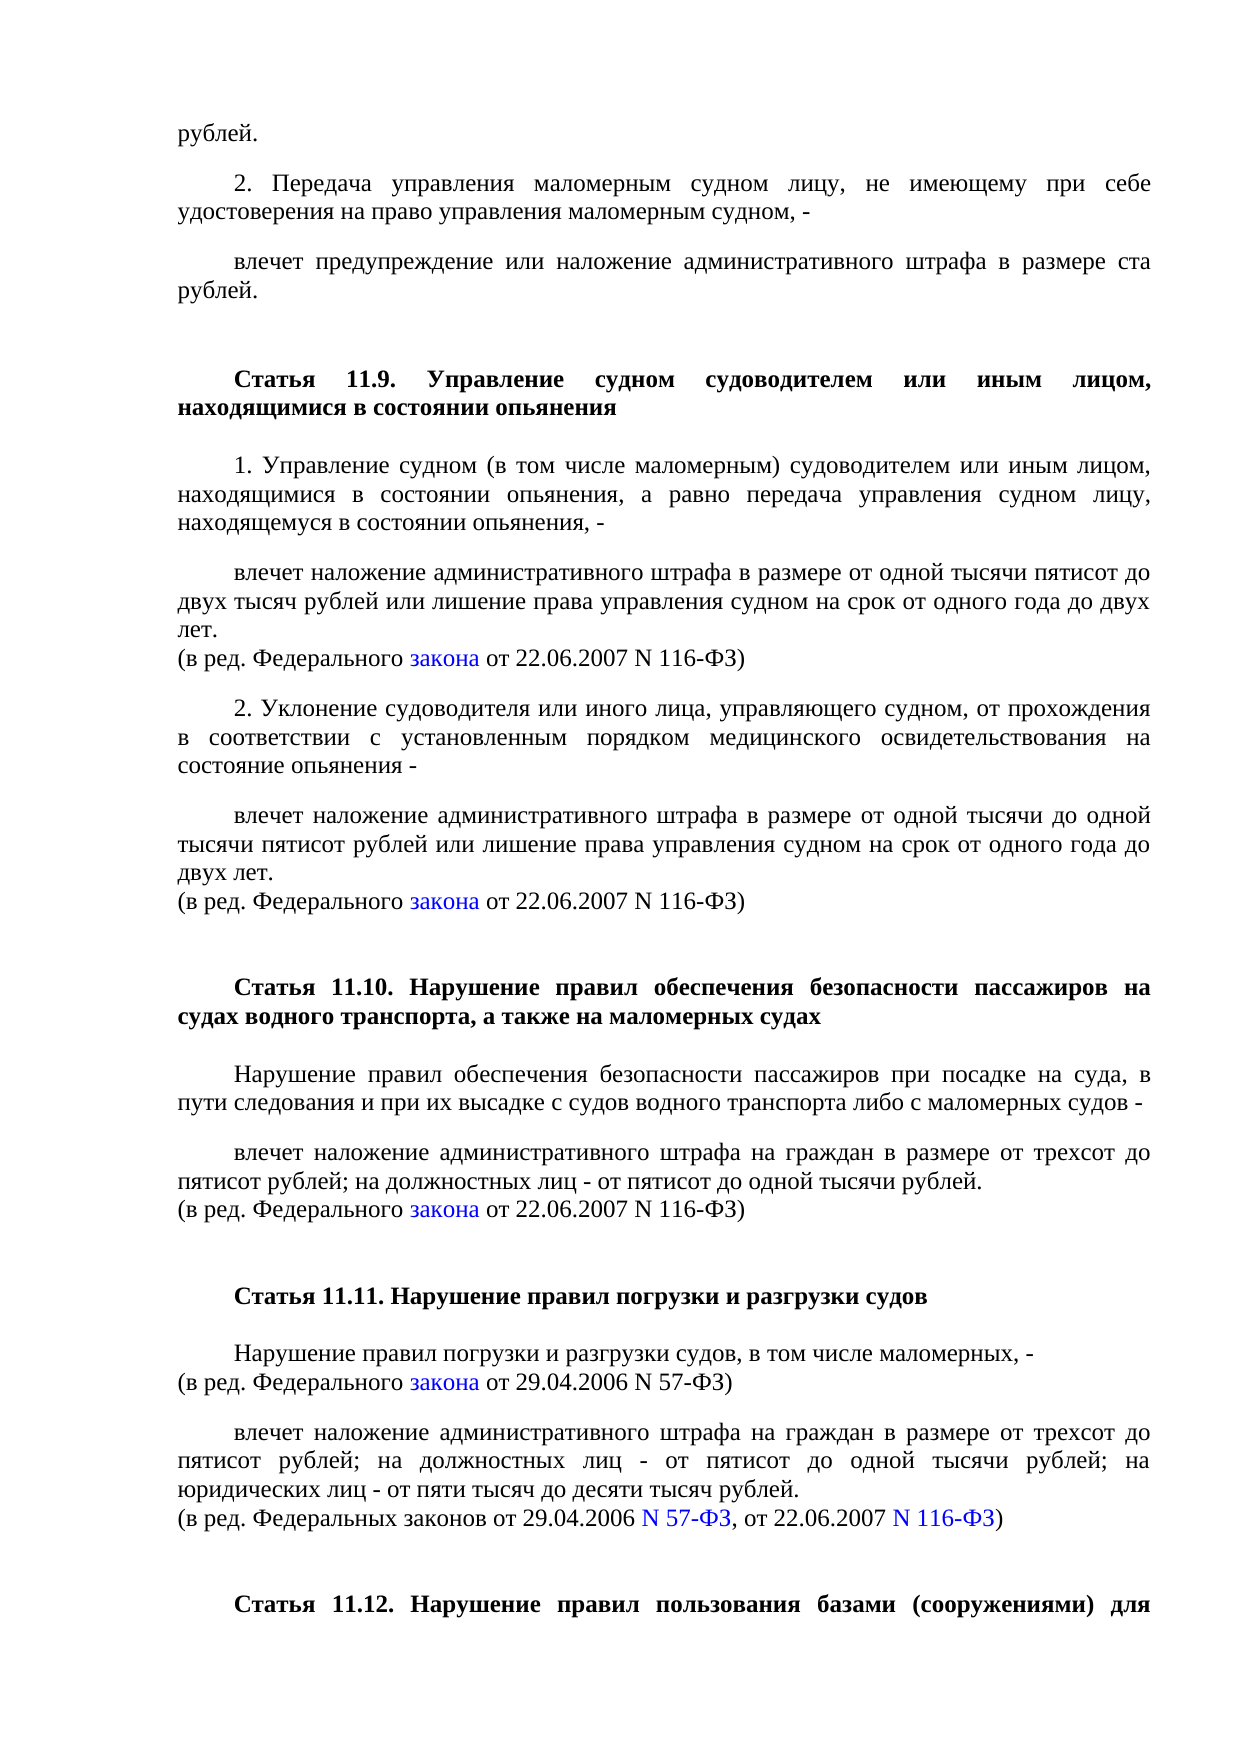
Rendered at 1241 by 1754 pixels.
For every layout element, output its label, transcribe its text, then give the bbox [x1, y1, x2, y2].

text (в ред. Федерального закона от 22.06.2007 N 116-ФЗ) [177, 1194, 1152, 1223]
title Статья 11.11. Нарушение правил погрузки и разгрузки судов [177, 1281, 1152, 1309]
text влечет наложение административного штрафа в размере от одной тысячи до одной тысячи пятисот рублей или лишение права управления судном на срок от одного года до двух лет. [177, 800, 1152, 886]
text 2. Передача управления маломерным судном лицу, не имеющему при себе удостоверения на право управления маломерным судном, - [177, 168, 1152, 225]
text Нарушение правил погрузки и разгрузки судов, в том числе маломерных, - [177, 1338, 1152, 1367]
title Статья 11.9. Управление судном судоводителем или иным лицом, находящимися в состоянии опьянения [177, 364, 1152, 421]
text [177, 118, 1152, 147]
text влечет наложение административного штрафа в размере от одной тысячи пятисот до двух тысяч рублей или лишение права управления судном на срок от одного года до двух лет. [177, 557, 1152, 643]
text влечет предупреждение или наложение административного штрафа в размере ста рублей. [177, 246, 1152, 303]
text 2. Уклонение судоводителя или иного лица, управляющего судном, от прохождения в соответствии с установленным порядком медицинского освидетельствования на состояние опьянения - [177, 693, 1152, 779]
text 1. Управление судном (в том числе маломерным) судоводителем или иным лицом, находящимися в состоянии опьянения, а равно передача управления судном лицу, находящемуся в состоянии опьянения, - [177, 450, 1152, 536]
text Нарушение правил обеспечения безопасности пассажиров при посадке на суда, в пути следования и при их высадке с судов водного транспорта либо с маломерных судов - [177, 1059, 1152, 1116]
title Статья 11.10. Нарушение правил обеспечения безопасности пассажиров на судах водного транспорта, а также на маломерных судах [177, 972, 1152, 1030]
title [177, 1589, 1152, 1618]
text влечет наложение административного штрафа на граждан в размере от трехсот до пятисот рублей; на должностных лиц - от пятисот до одной тысячи рублей; на юридических лиц - от пяти тысяч до десяти тысяч рублей. [177, 1417, 1152, 1503]
text (в ред. Федерального закона от 22.06.2007 N 116-ФЗ) [177, 886, 1152, 915]
text (в ред. Федерального закона от 22.06.2007 N 116-ФЗ) [177, 643, 1152, 672]
text (в ред. Федеральных законов от 29.04.2006 N 57-ФЗ, от 22.06.2007 N 116-ФЗ) [177, 1503, 1152, 1532]
text влечет наложение административного штрафа на граждан в размере от трехсот до пятисот рублей; на должностных лиц - от пятисот до одной тысячи рублей. [177, 1137, 1152, 1194]
text (в ред. Федерального закона от 29.04.2006 N 57-ФЗ) [177, 1367, 1152, 1396]
